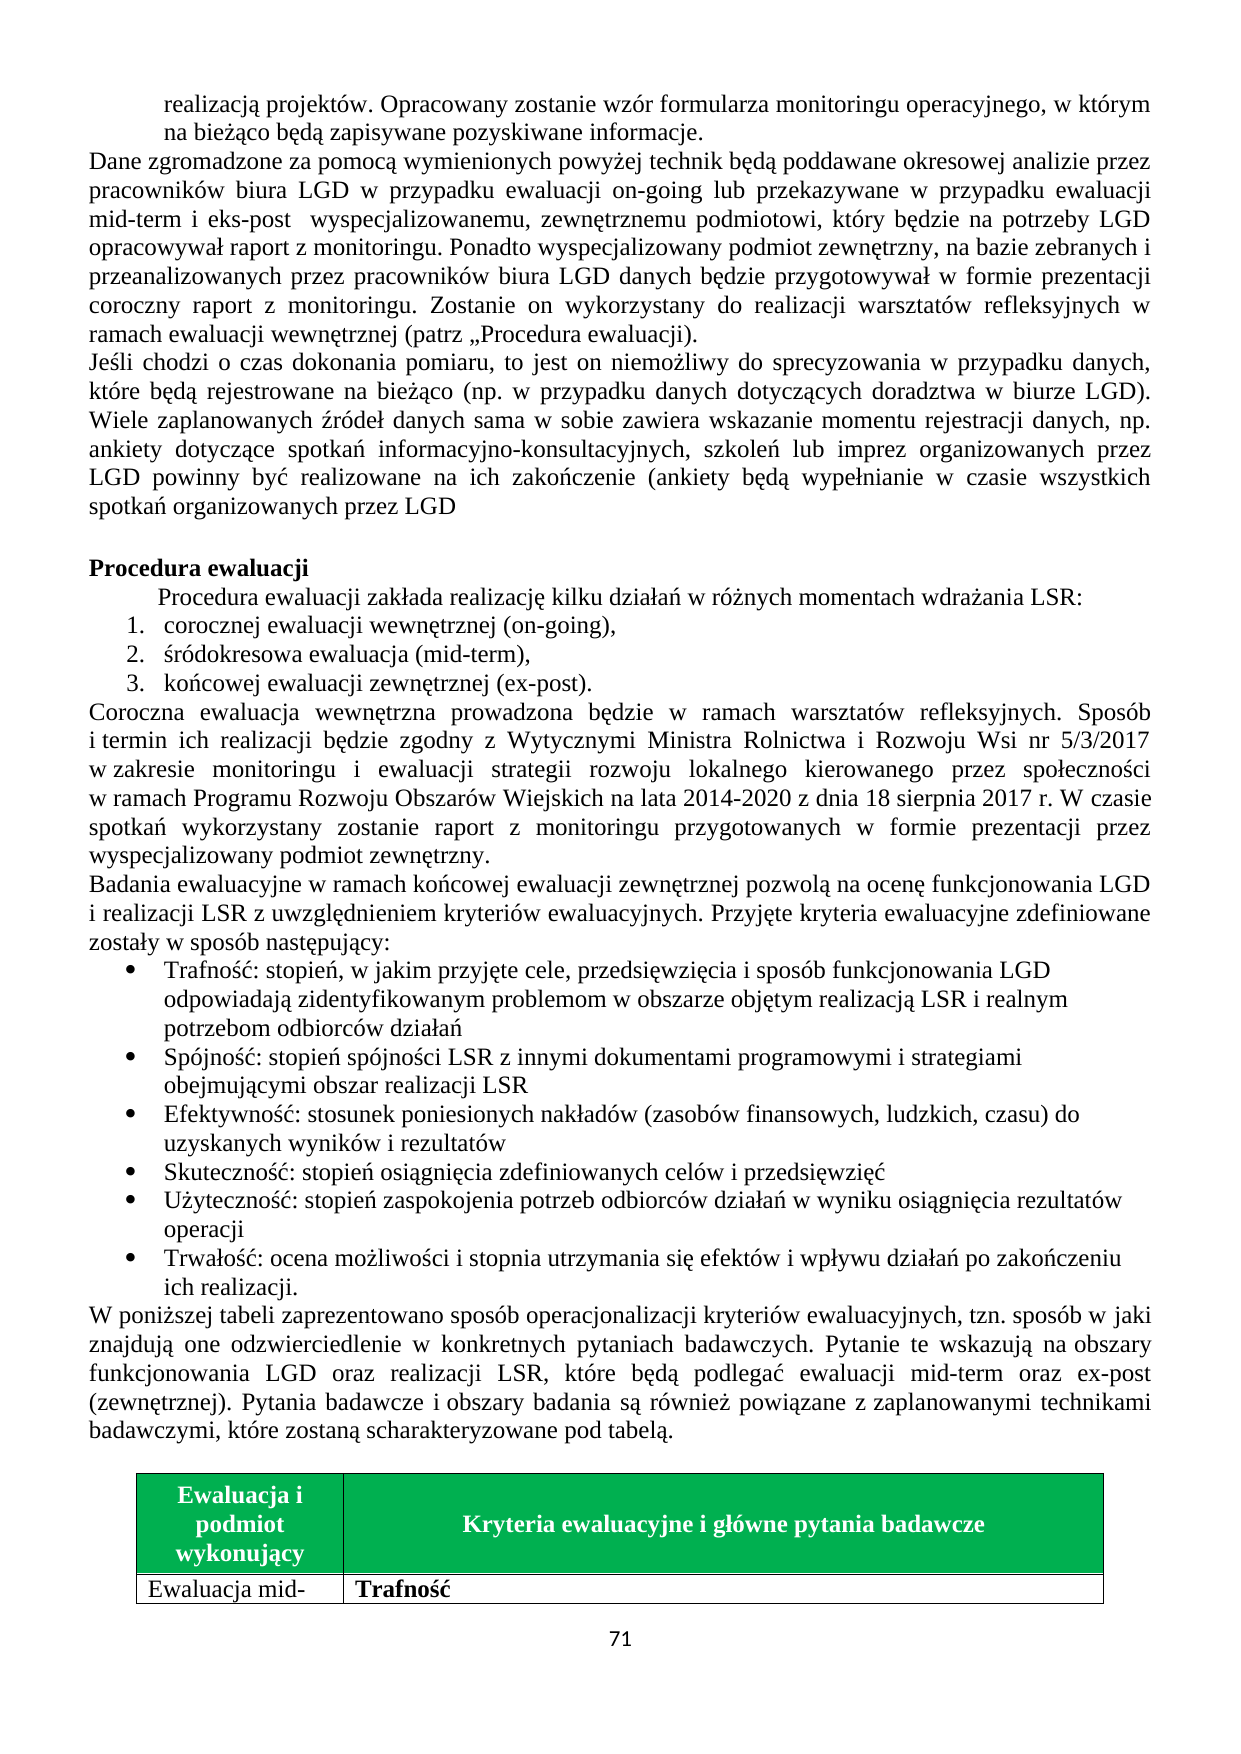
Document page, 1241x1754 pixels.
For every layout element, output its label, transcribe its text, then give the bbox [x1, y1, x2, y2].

list Efektywność: stosunek poniesionych nakładów (zasobów finansowych, ludzkich, czasu) do uzyskanych wyników i rezultatów [126, 1099, 1152, 1157]
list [126, 89, 1152, 146]
list końcowej ewaluacji zewnętrznej (ex-post). [126, 668, 1152, 697]
text Dane zgromadzone za pomocą wymienionych powyżej technik będą poddawane okresowej analizie przez pracowników biura LGD w przypadku ewaluacji on-going lub przekazywane w przypadku ewaluacji mid-term i eks-post wyspecjalizowanemu, zewnętrznemu podmiotowi, który będzie na potrzeby LGD opracowywał raport z monitoringu. Ponadto wyspecjalizowany podmiot zewnętrzny, na bazie zebranych i przeanalizowanych przez pracowników biura LGD danych będzie przygotowywał w formie prezentacji coroczny raport z monitoringu. Zostanie on wykorzystany do realizacji warsztatów refleksyjnych w ramach ewaluacji wewnętrznej (patrz „Procedura ewaluacji). [89, 146, 1152, 347]
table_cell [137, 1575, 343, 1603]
text W poniższej tabeli zaprezentowano sposób operacjonalizacji kryteriów ewaluacyjnych, tzn. sposób w jaki znajdują one odzwierciedlenie w konkretnych pytaniach badawczych. Pytanie te wskazują na obszary funkcjonowania LGD oraz realizacji LSR, które będą podlegać ewaluacji mid-term oraz ex-post (zewnętrznej). Pytania badawcze i obszary badania są również powiązane z zaplanowanymi technikami badawczymi, które zostaną scharakteryzowane pod tabelą. [89, 1300, 1152, 1444]
text Badania ewaluacyjne w ramach końcowej ewaluacji zewnętrznej pozwolą na ocenę funkcjonowania LGD i realizacji LSR z uwzględnieniem kryteriów ewaluacyjnych. Przyjęte kryteria ewaluacyjne zdefiniowane zostały w sposób następujący: [89, 869, 1152, 955]
list corocznej ewaluacji wewnętrznej (on-going), [126, 610, 1152, 639]
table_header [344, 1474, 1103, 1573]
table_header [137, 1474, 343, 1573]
list Trwałość: ocena możliwości i stopnia utrzymania się efektów i wpływu działań po zakończeniu ich realizacji. [126, 1243, 1152, 1300]
list śródokresowa ewaluacja (mid-term), [126, 639, 1152, 668]
text Jeśli chodzi o czas dokonania pomiaru, to jest on niemożliwy do sprecyzowania w przypadku danych, które będą rejestrowane na bieżąco (np. w przypadku danych dotyczących doradztwa w biurze LGD). Wiele zaplanowanych źródeł danych sama w sobie zawiera wskazanie momentu rejestracji danych, np. ankiety dotyczące spotkań informacyjno-konsultacyjnych, szkoleń lub imprez organizowanych przez LGD powinny być realizowane na ich zakończenie (ankiety będą wypełnianie w czasie wszystkich spotkań organizowanych przez LGD [89, 347, 1152, 520]
text Procedura ewaluacji [89, 553, 1152, 582]
list Użyteczność: stopień zaspokojenia potrzeb odbiorców działań w wyniku osiągnięcia rezultatów operacji [126, 1185, 1152, 1243]
list Skuteczność: stopień osiągnięcia zdefiniowanych celów i przedsięwzięć [126, 1157, 1152, 1185]
list Spójność: stopień spójności LSR z innymi dokumentami programowymi i strategiami obejmującymi obszar realizacji LSR [126, 1042, 1152, 1099]
text Coroczna ewaluacja wewnętrzna prowadzona będzie w ramach warsztatów refleksyjnych. Sposób i termin ich realizacji będzie zgodny z Wytycznymi Ministra Rolnictwa i Rozwoju Wsi nr 5/3/2017 w zakresie monitoringu i ewaluacji strategii rozwoju lokalnego kierowanego przez społeczności w ramach Programu Rozwoju Obszarów Wiejskich na lata 2014-2020 z dnia 18 sierpnia 2017 r. W czasie spotkań wykorzystany zostanie raport z monitoringu przygotowanych w formie prezentacji przez wyspecjalizowany podmiot zewnętrzny. [89, 697, 1152, 869]
text Procedura ewaluacji zakłada realizację kilku działań w różnych momentach wdrażania LSR: [89, 582, 1152, 610]
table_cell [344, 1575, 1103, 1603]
list Trafność: stopień, w jakim przyjęte cele, przedsięwzięcia i sposób funkcjonowania LGD odpowiadają zidentyfikowanym problemom w obszarze objętym realizacją LSR i realnym potrzebom odbiorców działań [126, 955, 1152, 1042]
